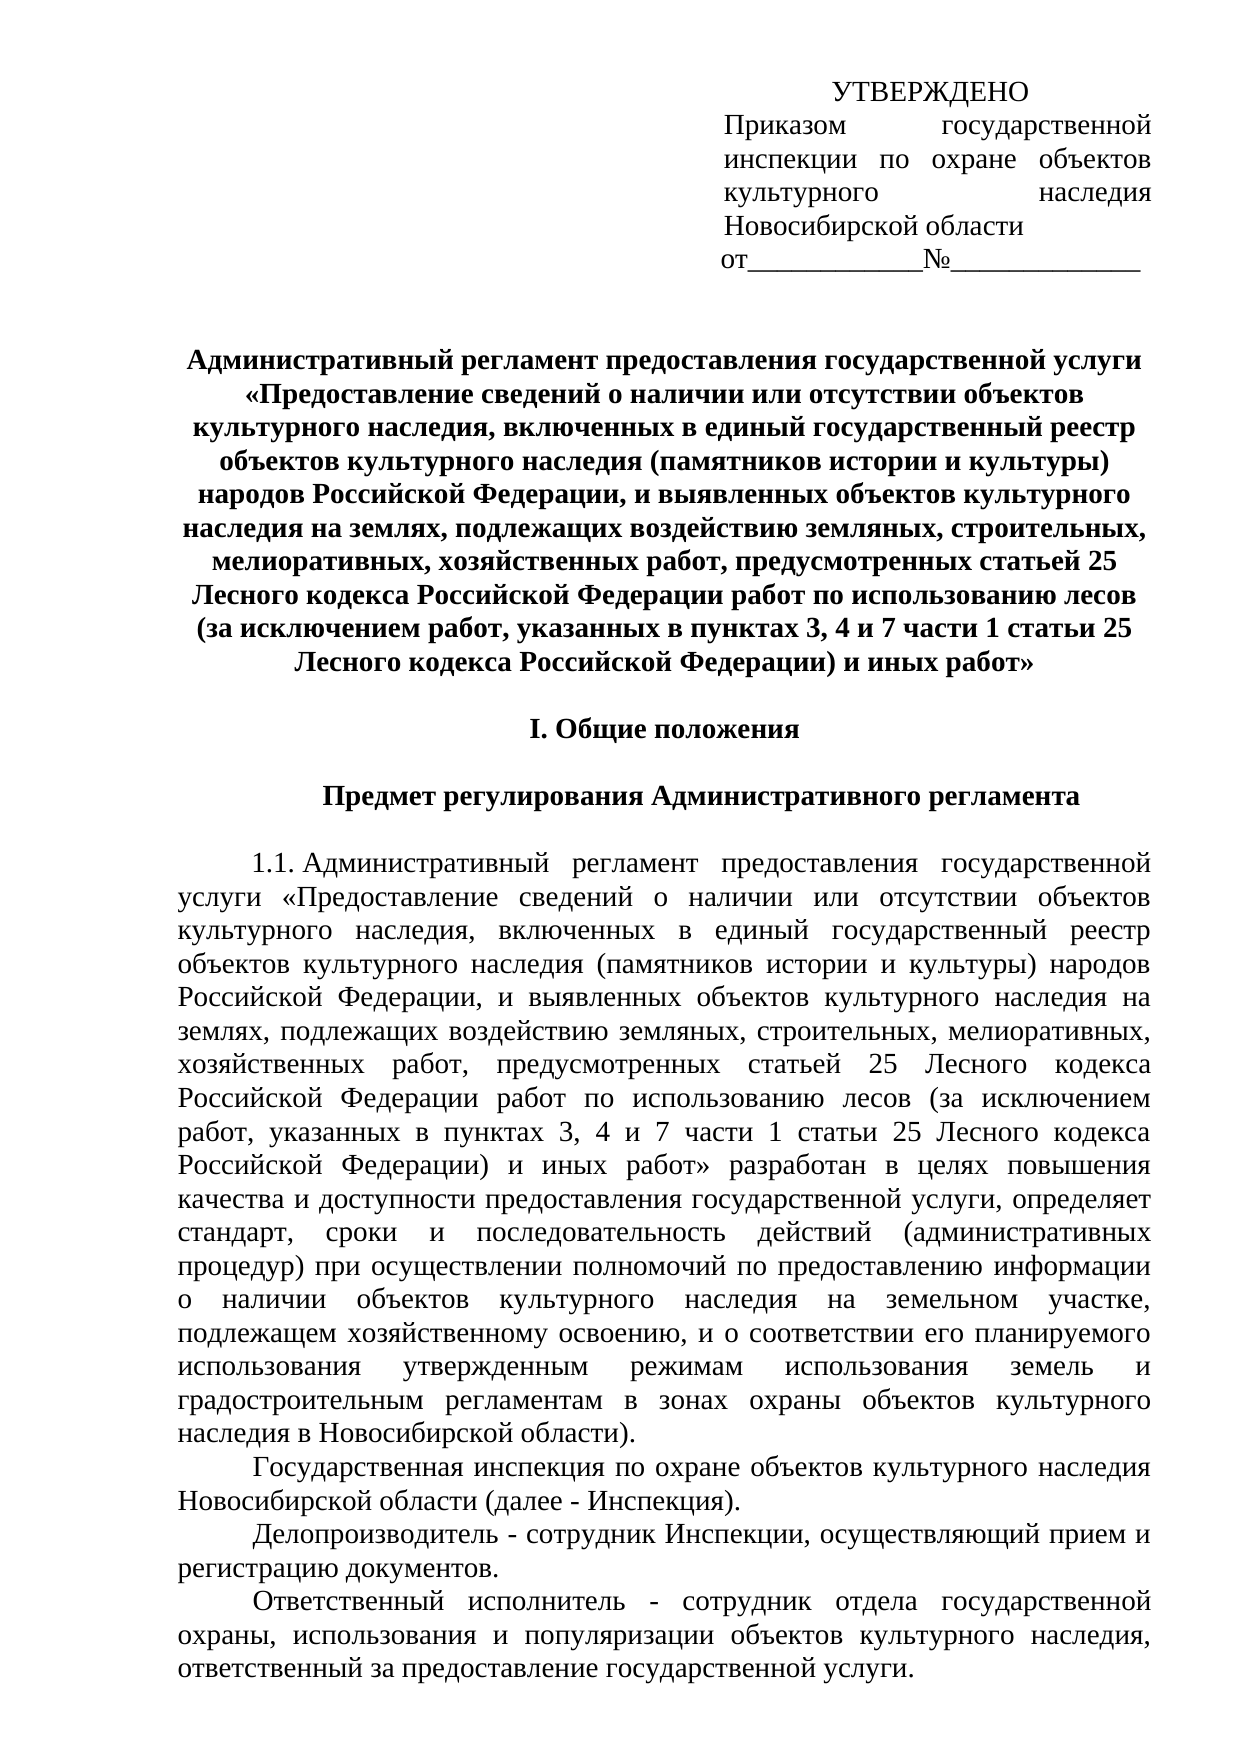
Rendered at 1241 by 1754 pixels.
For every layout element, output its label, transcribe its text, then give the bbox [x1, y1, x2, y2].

text УТВЕРЖДЕНО [709, 74, 1152, 107]
text от____________№_____________ [709, 242, 1152, 275]
text Ответственный исполнитель - сотрудник отдела государственной охраны, использования и популяризации объектов культурного наследия, ответственный за предоставление государственной услуги. [177, 1583, 1152, 1684]
text Делопроизводитель - сотрудник Инспекции, осуществляющий прием и регистрацию документов. [177, 1516, 1152, 1583]
text 1.1. Административный регламент предоставления государственной услуги «Предоставление сведений о наличии или отсутствии объектов культурного наследия, включенных в единый государственный реестр объектов культурного наследия (памятников истории и культуры) народов Российской Федерации, и выявленных объектов культурного наследия на землях, подлежащих воздействию земляных, строительных, мелиоративных, хозяйственных работ, предусмотренных статьей 25 Лесного кодекса Российской Федерации работ по использованию лесов (за исключением работ, указанных в пунктах 3, 4 и 7 части 1 статьи 25 Лесного кодекса Российской Федерации) и иных работ» разработан в целях повышения качества и доступности предоставления государственной услуги, определяет стандарт, сроки и последовательность действий (административных процедур) при осуществлении полномочий по предоставлению информации о наличии объектов культурного наследия на земельном участке, подлежащем хозяйственному освоению, и о соответствии его планируемого использования утвержденным режимам использования земель и градостроительным регламентам в зонах охраны объектов культурного наследия в Новосибирской области). [177, 845, 1152, 1449]
text Административный регламент предоставления государственной услуги «Предоставление сведений о наличии или отсутствии объектов культурного наследия, включенных в единый государственный реестр объектов культурного наследия (памятников истории и культуры) народов Российской Федерации, и выявленных объектов культурного наследия на землях, подлежащих воздействию земляных, строительных, мелиоративных, хозяйственных работ, предусмотренных статьей 25 Лесного кодекса Российской Федерации работ по использованию лесов (за исключением работ, указанных в пунктах 3, 4 и 7 части 1 статьи 25 Лесного кодекса Российской Федерации) и иных работ» [177, 342, 1152, 678]
text Приказом государственной инспекции по охране объектов культурного наследия Новосибирской области [723, 107, 1152, 242]
text Предмет регулирования Административного регламента [177, 778, 1152, 812]
text Государственная инспекция по охране объектов культурного наследия Новосибирской области (далее - Инспекция). [177, 1449, 1152, 1516]
text I. Общие положения [177, 711, 1152, 745]
